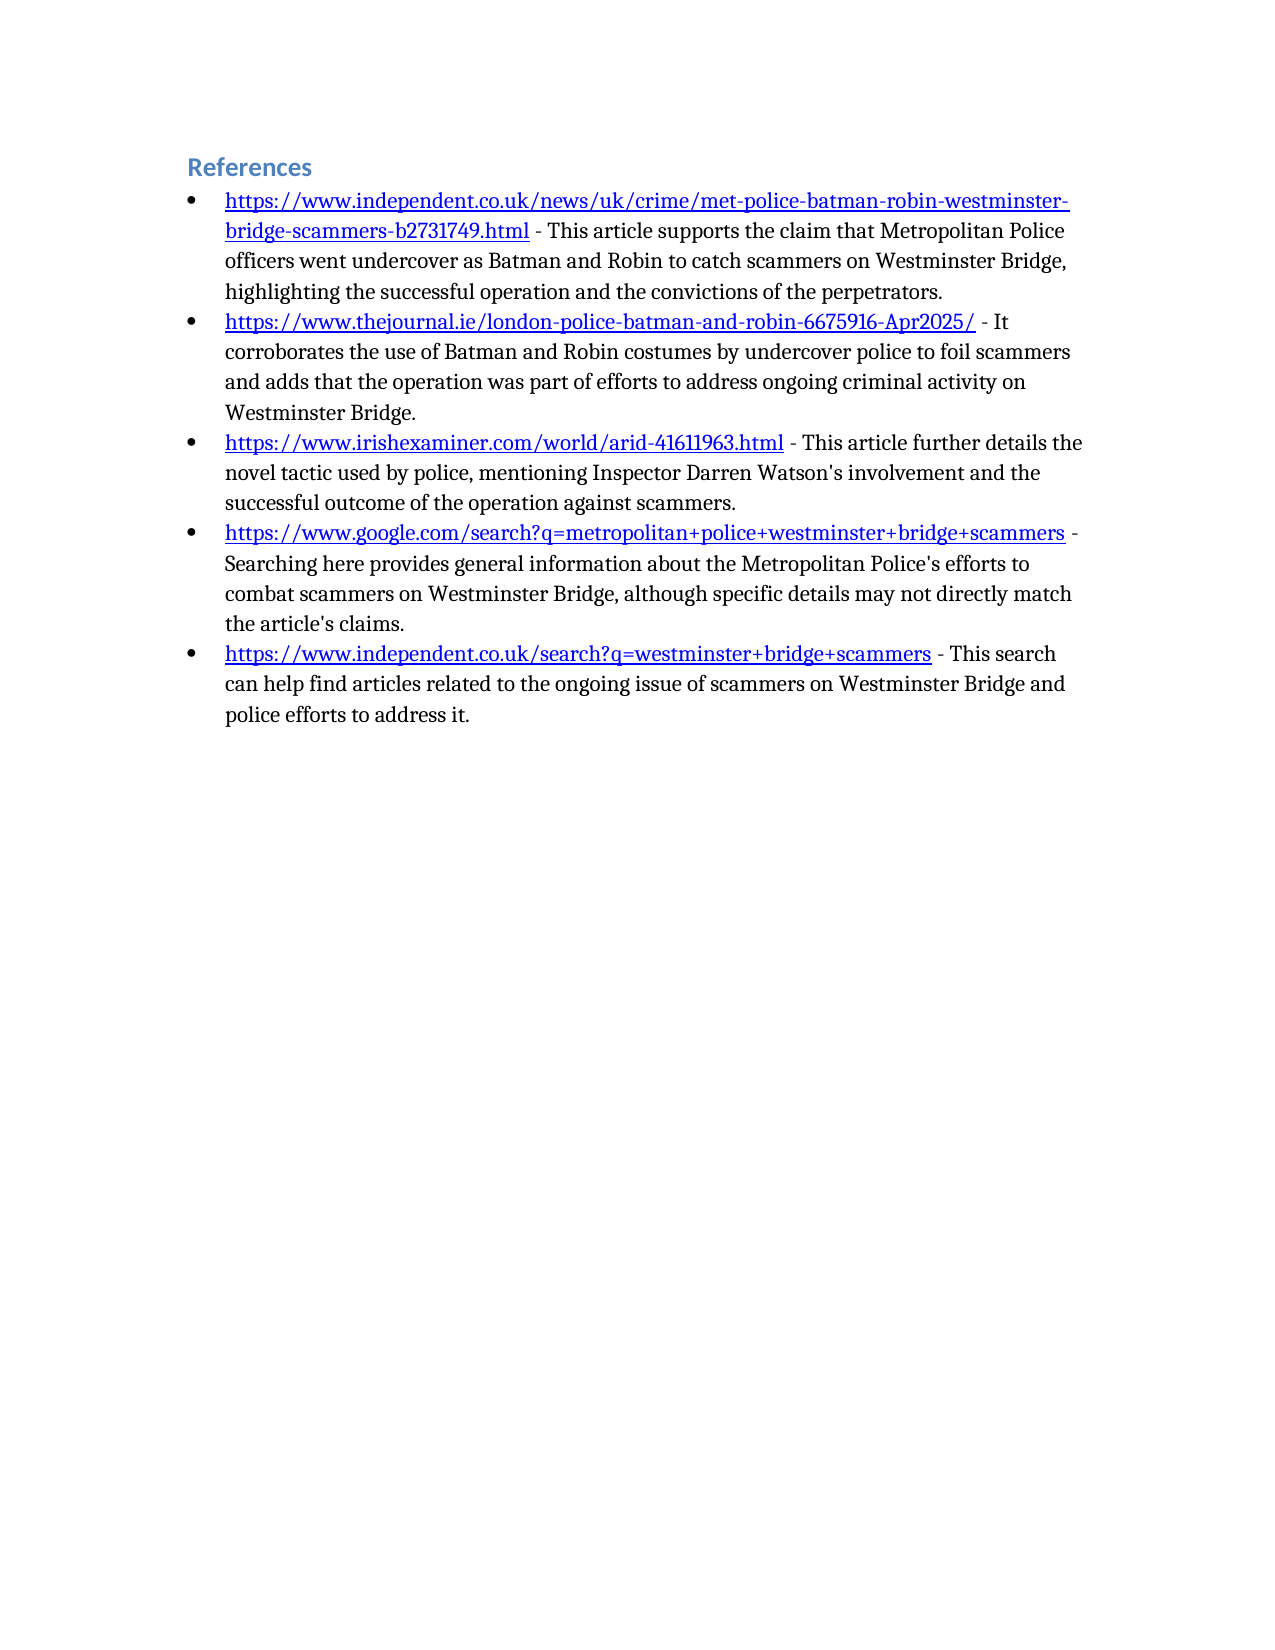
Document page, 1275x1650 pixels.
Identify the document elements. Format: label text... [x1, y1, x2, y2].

list https://www.google.com/search?q=metropolitan+police+westminster+bridge+scammers - Searching here provides general information about the Metropolitan Police's efforts to combat scammers on Westminster Bridge, although specific details may not directly match the article's claims. [187, 520, 1087, 637]
list https://www.irishexaminer.com/world/arid-41611963.html - This article further details the novel tactic used by police, mentioning Inspector Darren Watson's involvement and the successful outcome of the operation against scammers. [187, 429, 1087, 516]
list https://www.independent.co.uk/news/uk/crime/met-police-batman-robin-westminster-bridge-scammers-b2731749.html - This article supports the claim that Metropolitan Police officers went undercover as Batman and Robin to catch scammers on Westminster Bridge, highlighting the successful operation and the convictions of the perpetrators. [187, 188, 1087, 305]
list https://www.thejournal.ie/london-police-batman-and-robin-6675916-Apr2025/ - It corroborates the use of Batman and Robin costumes by undercover police to foil scammers and adds that the operation was part of efforts to address ongoing criminal activity on Westminster Bridge. [187, 309, 1087, 426]
subtitle References [187, 150, 1087, 183]
list https://www.independent.co.uk/search?q=westminster+bridge+scammers - This search can help find articles related to the ongoing issue of scammers on Westminster Bridge and police efforts to address it. [187, 641, 1087, 728]
